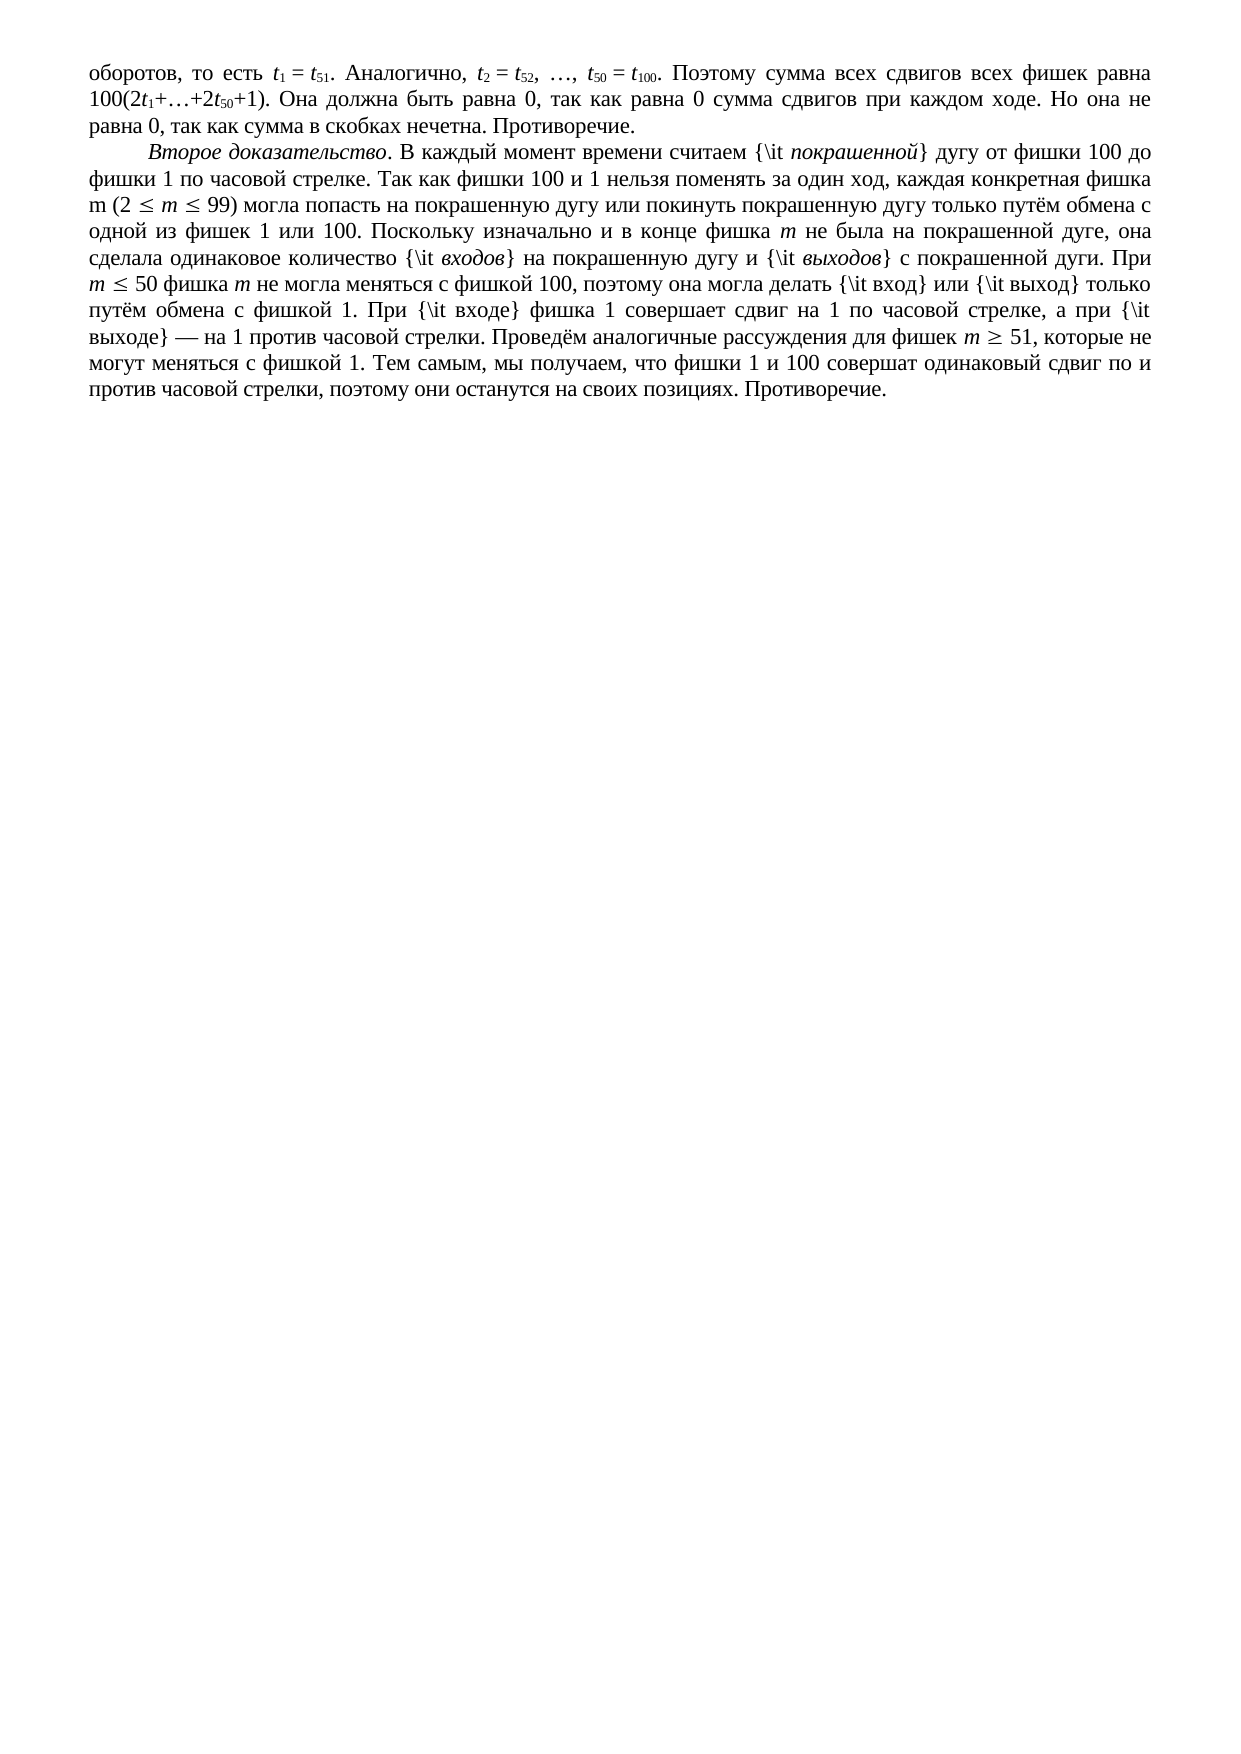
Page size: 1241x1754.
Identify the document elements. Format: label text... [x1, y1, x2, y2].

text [89, 59, 1152, 138]
text Второе доказательство. В каждый момент времени считаем {\it покрашенной} дугу от фишки 100 до фишки 1 по часовой стрелке. Так как фишки 100 и 1 нельзя поменять за один ход, каждая конкретная фишка m (2 m 99) могла попасть на покрашенную дугу или покинуть покрашенную дугу только путём обмена с одной из фишек 1 или 100. Поскольку изначально и в конце фишка m не была на покрашенной дуге, она сделала одинаковое количество {\it входов} на покрашенную дугу и {\it выходов} с покрашенной дуги. При m 50 фишка m не могла меняться с фишкой 100, поэтому она могла делать {\it вход} или {\it выход} только путём обмена с фишкой 1. При {\it входе} фишка 1 совершает сдвиг на 1 по часовой стрелке, а при {\it выходе} — на 1 против часовой стрелки. Проведём аналогичные рассуждения для фишек m 51, которые не могут меняться с фишкой 1. Тем самым, мы получаем, что фишки 1 и 100 совершат одинаковый сдвиг по и против часовой стрелки, поэтому они останутся на своих позициях. Противоречие. [89, 138, 1152, 402]
